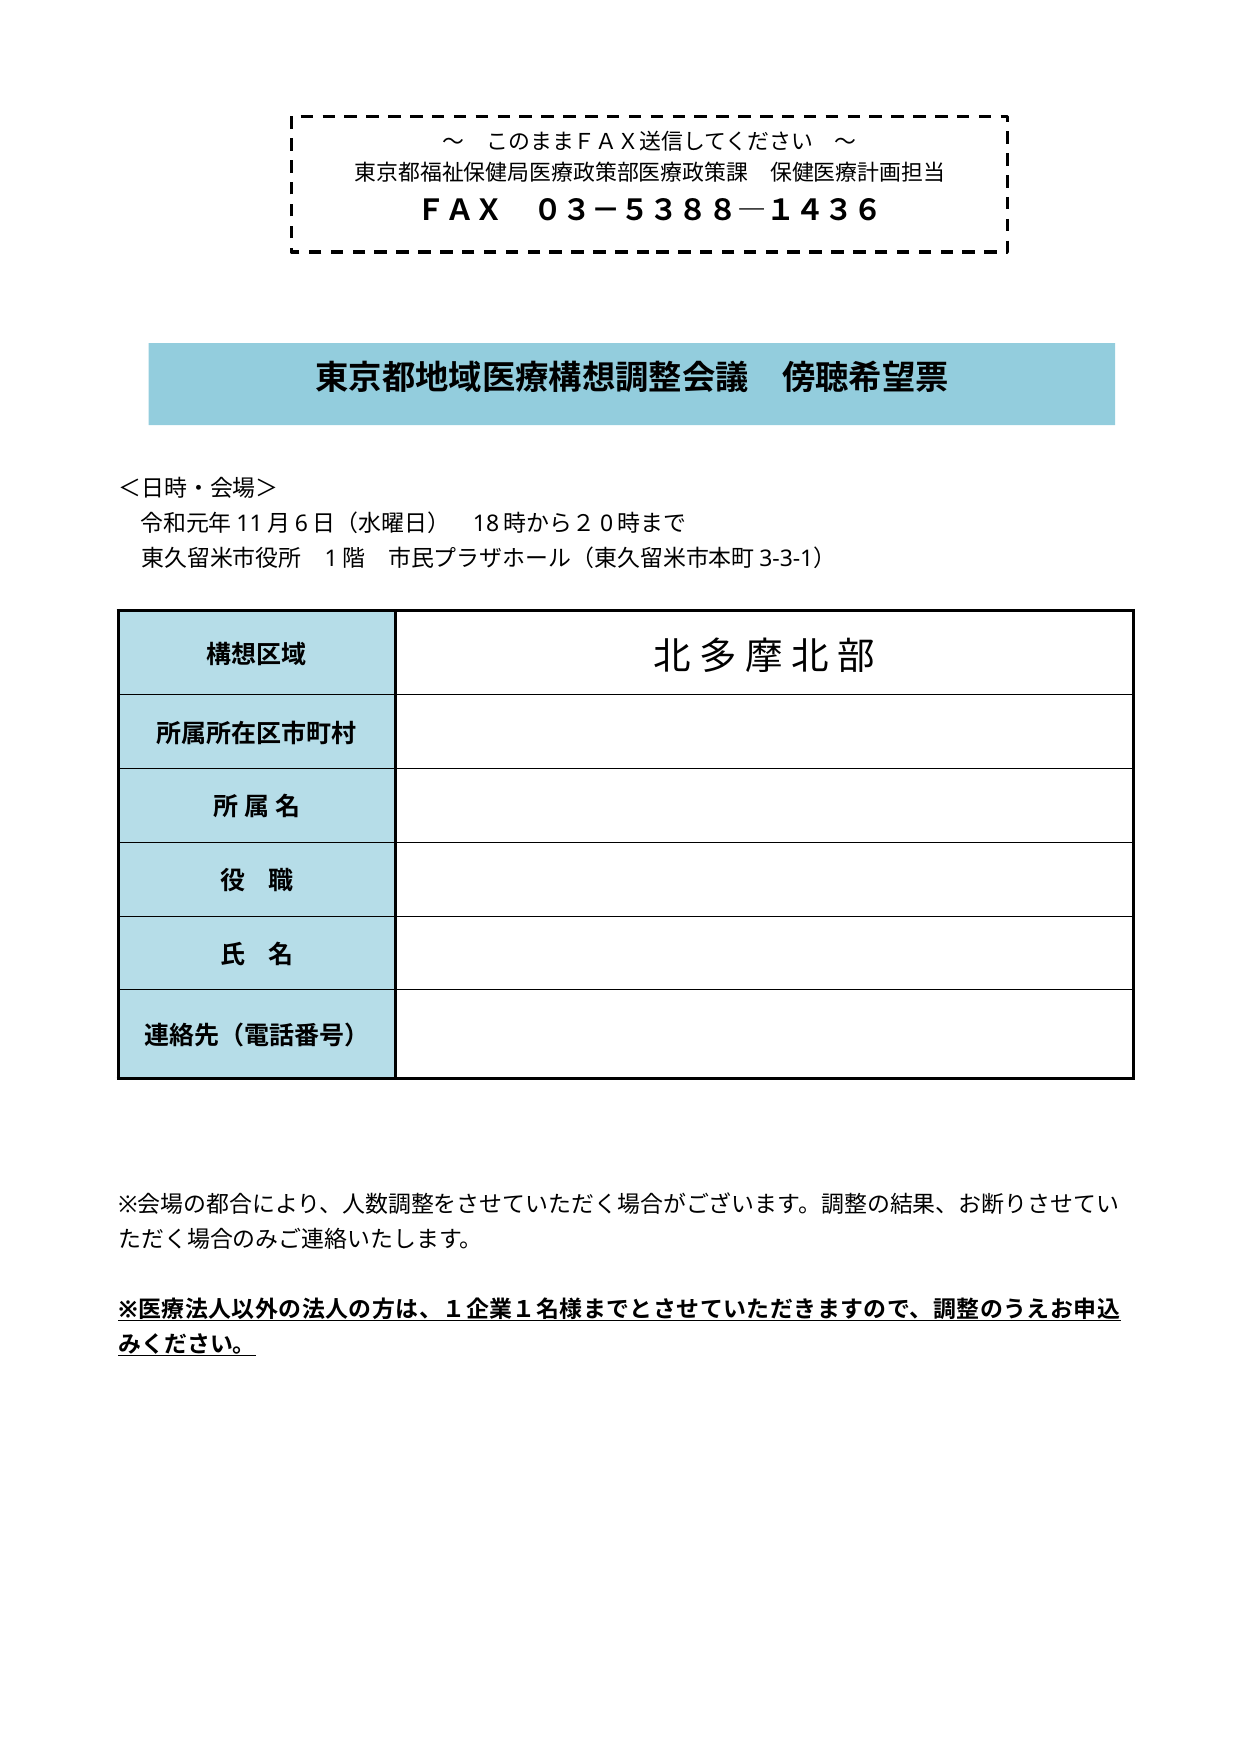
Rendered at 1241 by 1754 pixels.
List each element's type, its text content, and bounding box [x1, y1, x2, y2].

text ※医療法人以外の法人の方は、１企業１名様までとさせていただきますので、調整のうえお申込みください。 [118, 1290, 1122, 1360]
text ＜日時・会場＞ [118, 469, 1122, 504]
table_cell 役 職 [120, 843, 394, 916]
table_cell 所属所在区市町村 [120, 695, 394, 768]
table_cell [397, 843, 1132, 916]
table_cell [397, 990, 1132, 1077]
table_cell 氏 名 [120, 917, 394, 989]
table_cell 所 属 名 [120, 769, 394, 842]
table_header 北 多 摩 北 部 [397, 612, 1132, 694]
table_cell 連絡先（電話番号） [120, 990, 394, 1077]
table_cell [397, 695, 1132, 768]
text 東久留米市役所 1階 市民プラザホール（東久留米市本町3-3-1） [118, 539, 1122, 574]
table_cell [397, 769, 1132, 842]
table_cell [397, 917, 1132, 989]
text 令和元年11月6日（水曜日） 18時から２0時まで [118, 504, 1122, 539]
text ※会場の都合により、人数調整をさせていただく場合がございます。調整の結果、お断りさせていただく場合のみご連絡いたします。 [118, 1185, 1122, 1255]
table_header 構想区域 [120, 612, 394, 694]
